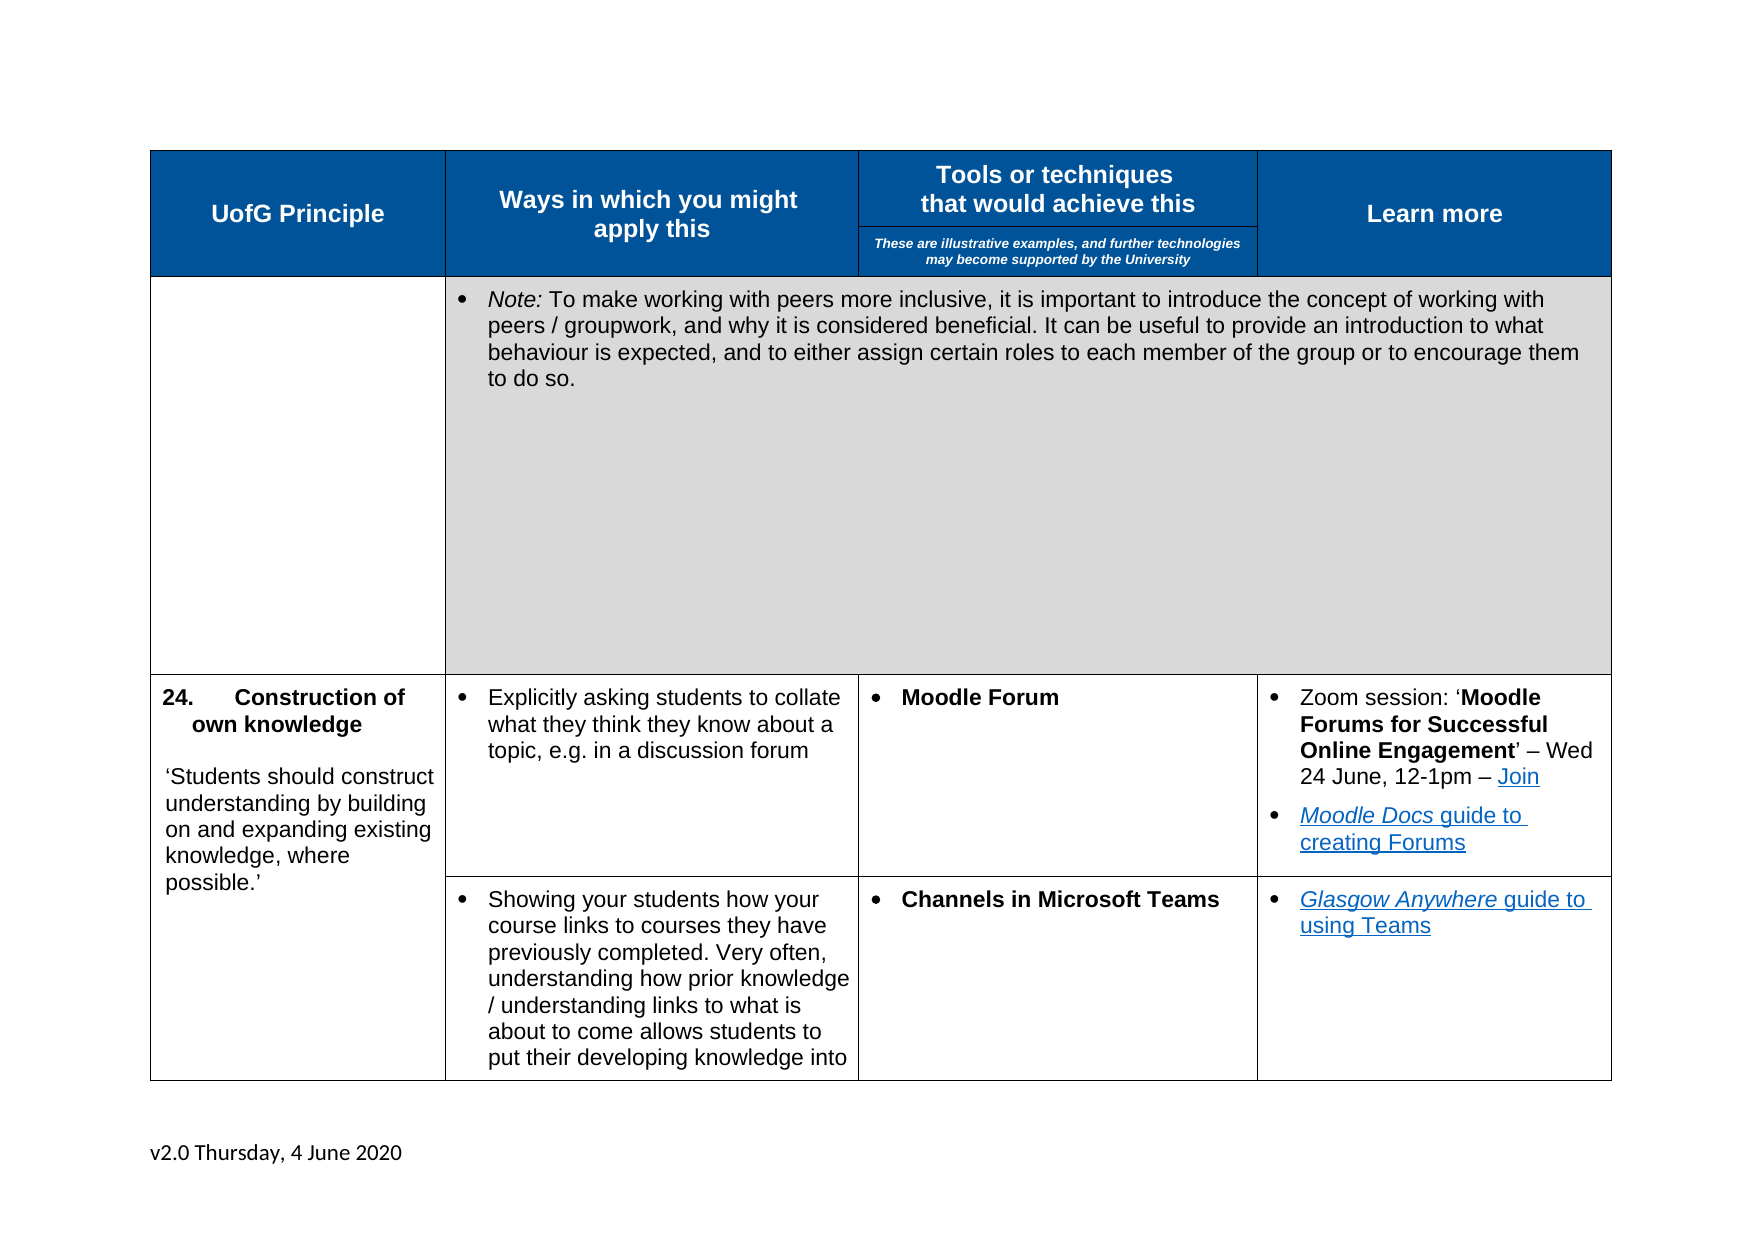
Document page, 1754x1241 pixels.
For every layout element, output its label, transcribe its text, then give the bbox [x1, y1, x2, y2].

table_cell Channels in Microsoft Teams [859, 877, 1257, 1079]
table_header Tools or techniques that would achieve this [859, 151, 1257, 226]
table_header UofG Principle [151, 151, 445, 276]
table_header Learn more [1258, 151, 1611, 276]
table_cell Explicitly asking students to collate what they think they know about a topic, e.g. in a discussion forum [446, 675, 858, 876]
table_cell Glasgow Anywhere guide to using Teams [1258, 877, 1611, 1079]
table_header Ways in which you might apply this [446, 151, 858, 276]
table_cell Moodle Forum [859, 675, 1257, 876]
table_cell Zoom session: ‘Moodle Forums for Successful Online Engagement’ – Wed 24 June, 12-1pm – Join Moodle Docs guide to creating Forums [1258, 675, 1611, 876]
table_cell These are illustrative examples, and further technologies may become supported by the University [859, 227, 1257, 276]
table_cell Note: To make working with peers more inclusive, it is important to introduce the concept of working with peers / groupwork, and why it is considered beneficial. It can be useful to provide an introduction to what behaviour is expected, and to either assign certain roles to each member of the group or to encourage them to do so. [446, 277, 1611, 674]
table_cell Construction of own knowledge ‘Students should construct understanding by building on and expanding existing knowledge, where possible.’ [151, 675, 445, 1079]
